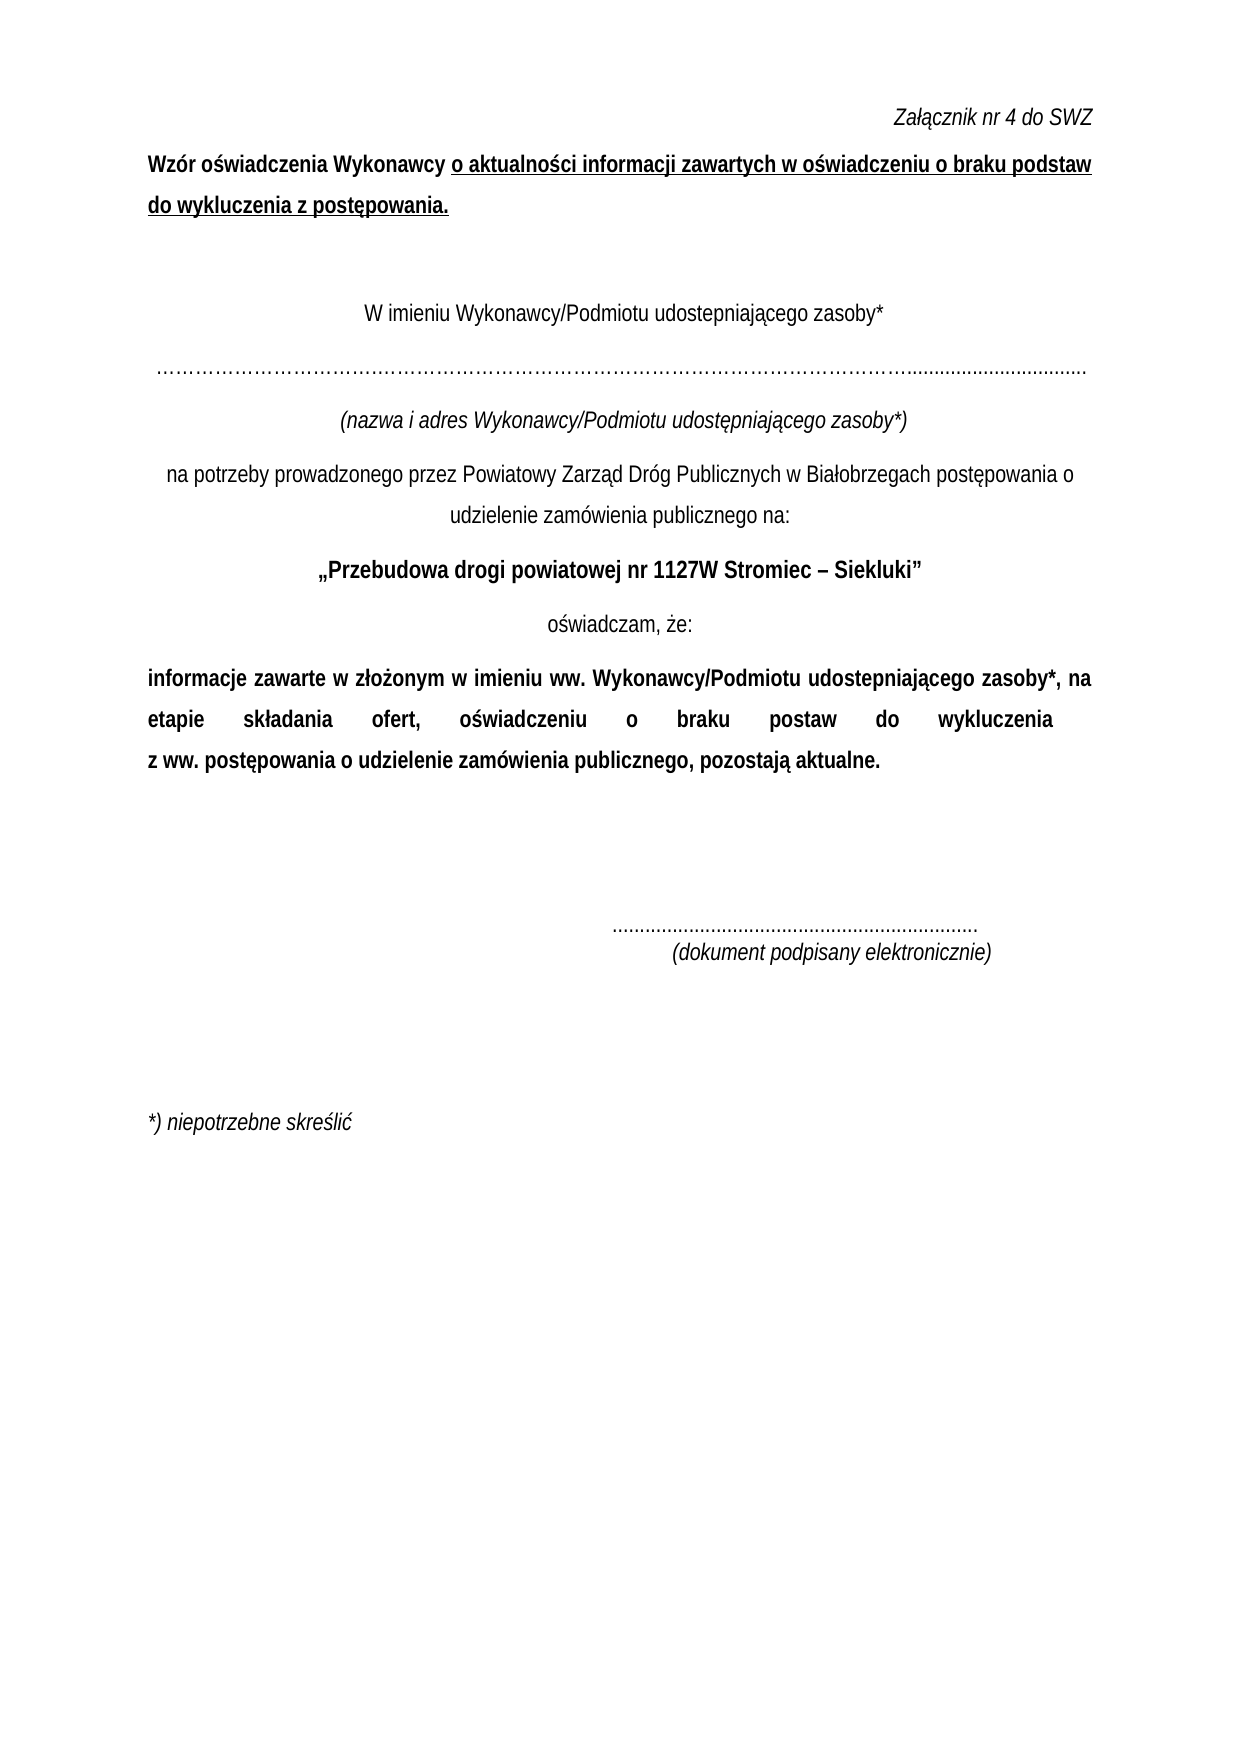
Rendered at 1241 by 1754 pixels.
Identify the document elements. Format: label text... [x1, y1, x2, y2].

text oświadczam, że: [148, 610, 1093, 638]
text „Przebudowa drogi powiatowej nr 1127W Stromiec – Siekluki” [148, 555, 1093, 583]
text ................................................................... [148, 910, 1093, 938]
text Załącznik nr 4 do SWZ [148, 103, 1093, 131]
text na potrzeby prowadzonego przez Powiatowy Zarząd Dróg Publicznych w Białobrzegach postępowania o udzielenie zamówienia publicznego na: [148, 460, 1093, 528]
text *) niepotrzebne skreślić [148, 1108, 1093, 1135]
text (dokument podpisany elektronicznie) [148, 938, 1093, 965]
text Wzór oświadczenia Wykonawcy o aktualności informacji zawartych w oświadczeniu o braku podstaw do wykluczenia z postępowania. [148, 150, 1093, 218]
text informacje zawarte w złożonym w imieniu ww. Wykonawcy/Podmiotu udostepniającego zasoby*, na etapie składania ofert, oświadczeniu o braku postaw do wykluczenia z ww. postępowania o udzielenie zamówienia publicznego, pozostają aktualne. [148, 664, 1093, 774]
text W imieniu Wykonawcy/Podmiotu udostepniającego zasoby* [155, 298, 1093, 326]
text …………………………….………………………………………………………………………................................. [155, 352, 1093, 380]
text (nazwa i adres Wykonawcy/Podmiotu udostępniającego zasoby*) [155, 406, 1093, 433]
